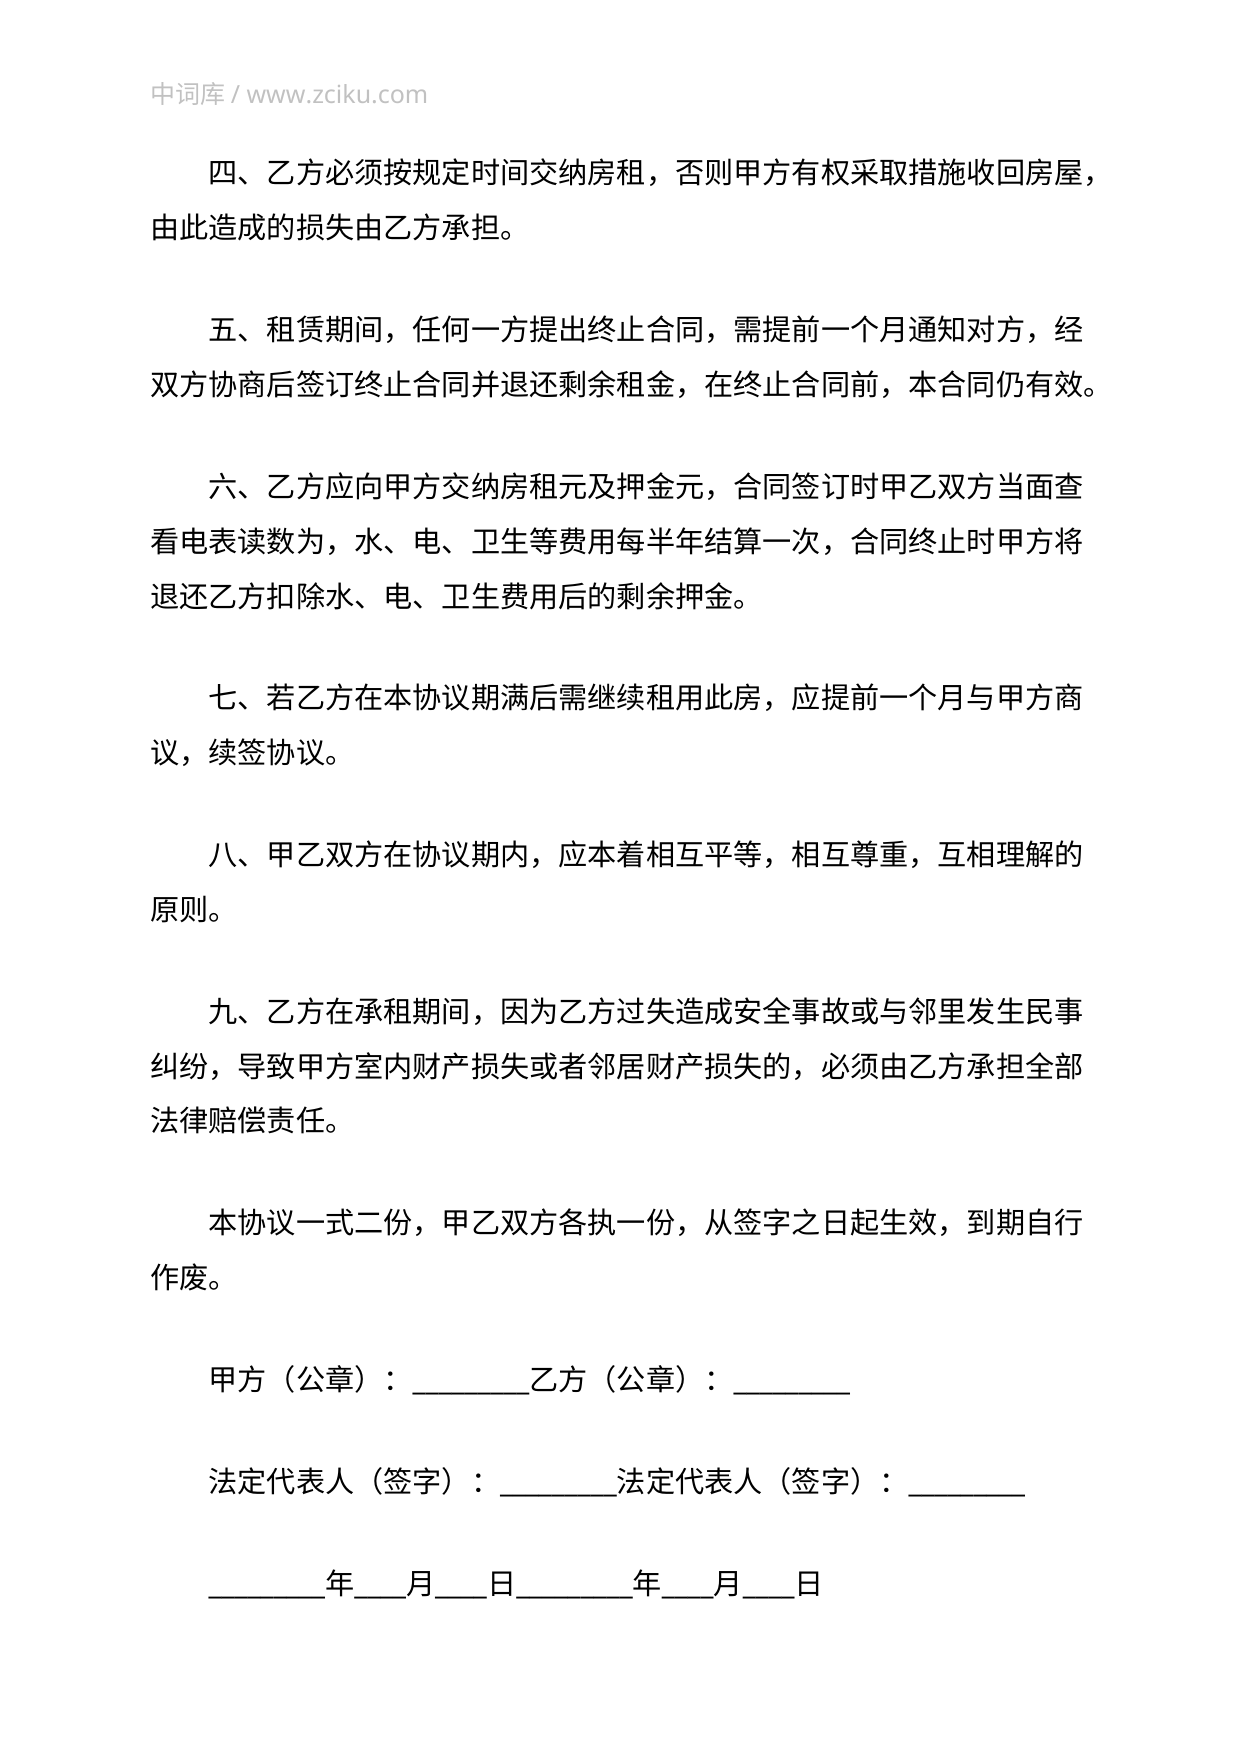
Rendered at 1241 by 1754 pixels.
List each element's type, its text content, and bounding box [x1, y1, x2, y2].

text 七、若乙方在本协议期满后需继续租用此房，应提前一个月与甲方商议，续签协议。 [150, 675, 1090, 772]
text 六、乙方应向甲方交纳房租元及押金元，合同签订时甲乙双方当面查看电表读数为，水、电、卫生等费用每半年结算一次，合同终止时甲方将退还乙方扣除水、电、卫生费用后的剩余押金。 [150, 463, 1090, 615]
text 四、乙方必须按规定时间交纳房租，否则甲方有权采取措施收回房屋，由此造成的损失由乙方承担。 [150, 150, 1090, 247]
text 八、甲乙双方在协议期内，应本着相互平等，相互尊重，互相理解的原则。 [150, 832, 1090, 929]
text 九、乙方在承租期间，因为乙方过失造成安全事故或与邻里发生民事纠纷，导致甲方室内财产损失或者邻居财产损失的，必须由乙方承担全部法律赔偿责任。 [150, 988, 1090, 1140]
text 法定代表人（签字）：_________法定代表人（签字）：_________ [150, 1458, 1090, 1501]
text 五、租赁期间，任何一方提出终止合同，需提前一个月通知对方，经双方协商后签订终止合同并退还剩余租金，在终止合同前，本合同仍有效。 [150, 307, 1090, 404]
text _________年____月____日_________年____月____日 [150, 1560, 1090, 1603]
text 本协议一式二份，甲乙双方各执一份，从签字之日起生效，到期自行作废。 [150, 1200, 1090, 1297]
text 甲方（公章）：_________乙方（公章）：_________ [150, 1356, 1090, 1399]
